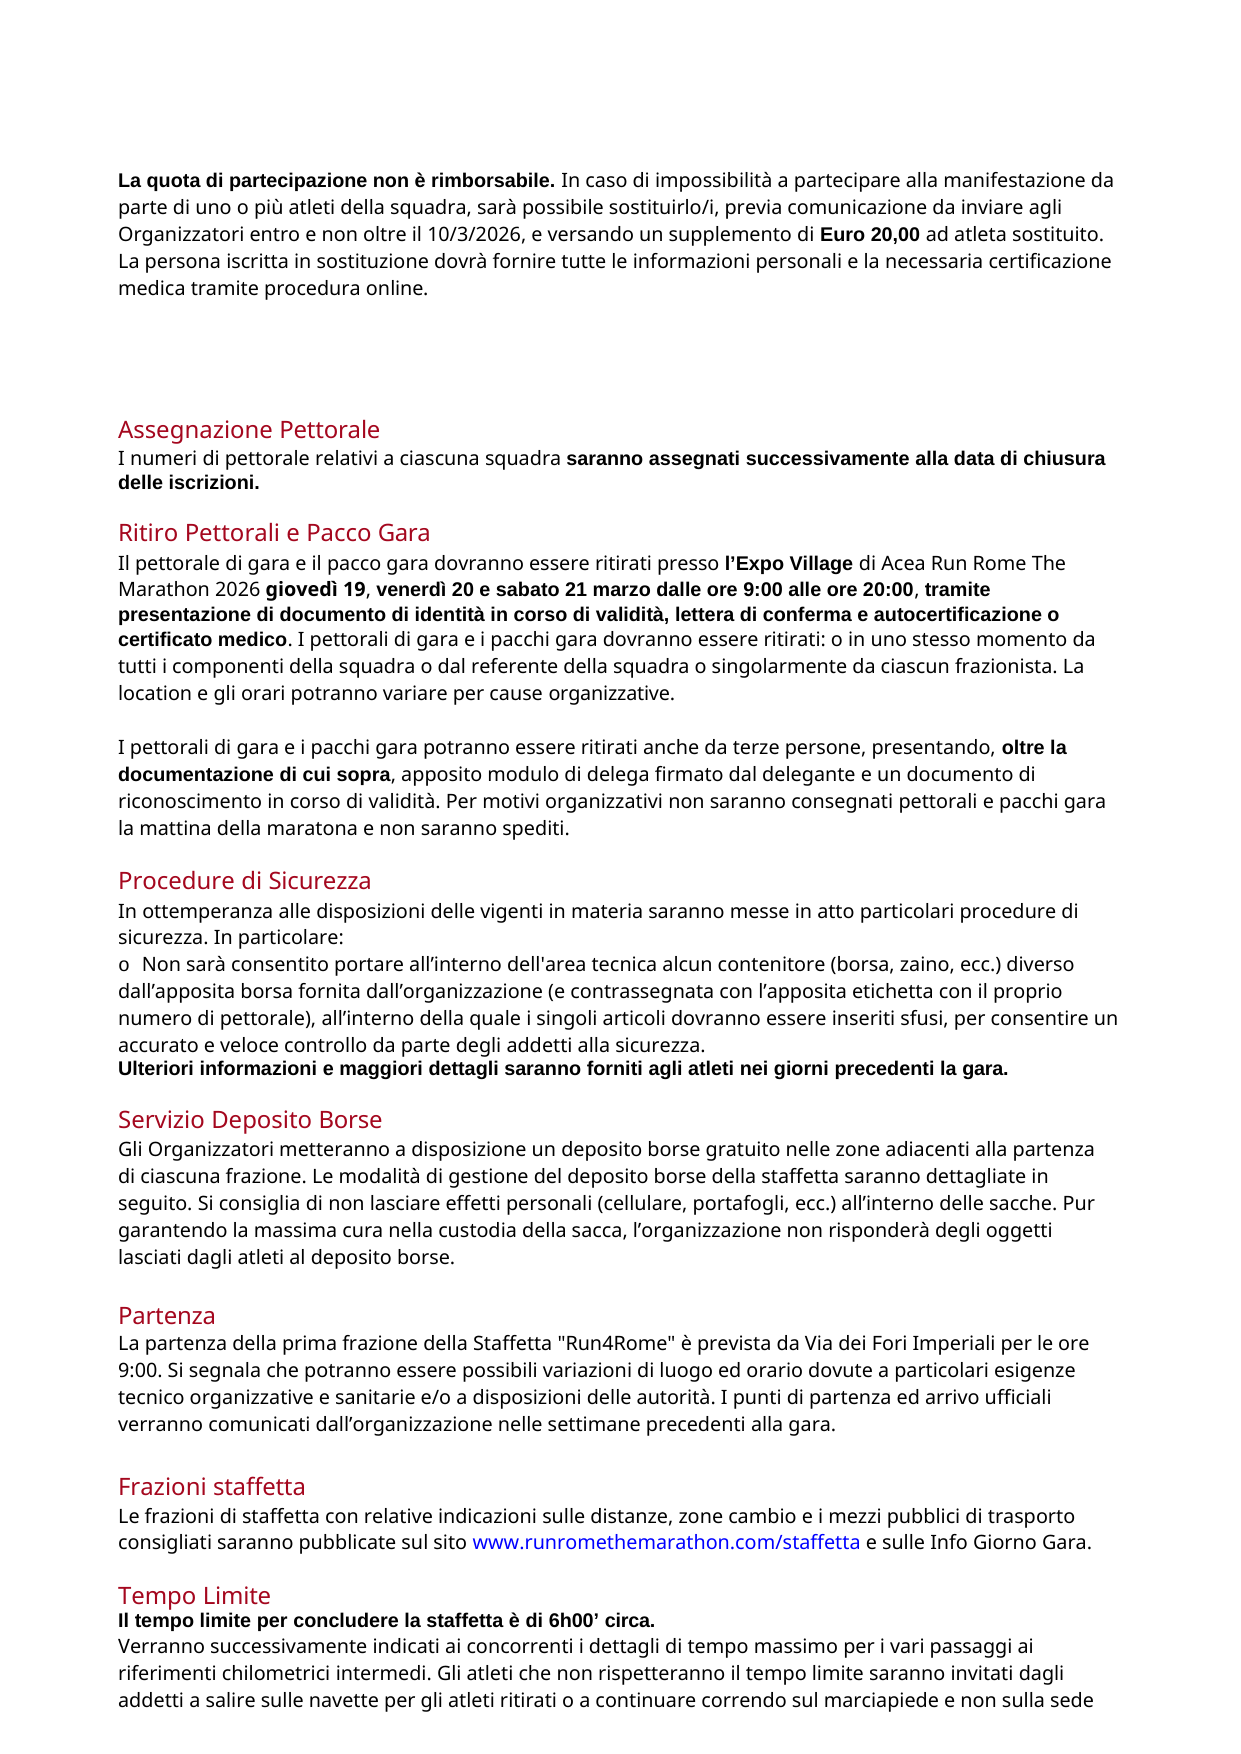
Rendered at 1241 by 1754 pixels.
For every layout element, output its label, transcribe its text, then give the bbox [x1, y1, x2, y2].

text Il tempo limite per concludere la staffetta è di 6h00’ circa. [118, 1610, 1122, 1632]
text I numeri di pettorale relativi a ciascuna squadra saranno assegnati successivamente alla data di chiusura delle iscrizioni. [118, 444, 1111, 494]
text La quota di partecipazione non è rimborsabile. In caso di impossibilità a partecipare alla manifestazione da parte di uno o più atleti della squadra, sarà possibile sostituirlo/i, previa comunicazione da inviare agli Organizzatori entro e non oltre il 10/3/2026, e versando un supplemento di Euro 20,00 ad atleta sostituito. La persona iscritta in sostituzione dovrà fornire tutte le informazioni personali e la necessaria certificazione medica tramite procedura online. [118, 167, 1117, 302]
text Gli Organizzatori metteranno a disposizione un deposito borse gratuito nelle zone adiacenti alla partenza di ciascuna frazione. Le modalità di gestione del deposito borse della staffetta saranno dettagliate in seguito. Si consiglia di non lasciare effetti personali (cellulare, portafogli, ecc.) all’interno delle sacche. Pur garantendo la massima cura nella custodia della sacca, l’organizzazione non risponderà degli oggetti lasciati dagli atleti al deposito borse. [118, 1136, 1117, 1271]
subtitle Tempo Limite [118, 1582, 1122, 1610]
text La partenza della prima frazione della Staffetta "Run4Rome" è prevista da Via dei Fori Imperiali per le ore 9:00. Si segnala che potranno essere possibili variazioni di luogo ed orario dovute a particolari esigenze tecnico organizzative e sanitarie e/o a disposizioni delle autorità. I punti di partenza ed arrivo ufficiali verranno comunicati dall’organizzazione nelle settimane precedenti alla gara. [118, 1330, 1117, 1438]
subtitle Procedure di Sicurezza [118, 864, 1122, 897]
text In ottemperanza alle disposizioni delle vigenti in materia saranno messe in atto particolari procedure di sicurezza. In particolare: [118, 897, 1111, 950]
subtitle Ritiro Pettorali e Pacco Gara [118, 516, 1122, 548]
subtitle Servizio Deposito Borse [118, 1103, 1122, 1135]
subtitle Frazioni staffetta [118, 1469, 1122, 1502]
text I pettorali di gara e i pacchi gara potranno essere ritirati anche da terze persone, presentando, oltre la documentazione di cui sopra, apposito modulo di delega firmato dal delegante e un documento di riconoscimento in corso di validità. Per motivi organizzativi non saranno consegnati pettorali e pacchi gara la mattina della maratona e non saranno spediti. [118, 734, 1117, 842]
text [118, 1633, 1122, 1714]
subtitle Assegnazione Pettorale [118, 417, 1122, 444]
text Le frazioni di staffetta con relative indicazioni sulle distanze, zone cambio e i mezzi pubblici di trasporto consigliati saranno pubblicate sul sito www.runromethemarathon.com/staffetta e sulle Info Giorno Gara. [118, 1502, 1117, 1555]
text Ulteriori informazioni e maggiori dettagli saranno forniti agli atleti nei giorni precedenti la gara. [118, 1058, 1122, 1080]
list Non sarà consentito portare all’interno dell'area tecnica alcun contenitore (borsa, zaino, ecc.) diverso dall’apposita borsa fornita dall’organizzazione (e contrassegnata con l’apposita etichetta con il proprio numero di pettorale), all’interno della quale i singoli articoli dovranno essere inseriti sfusi, per consentire un accurato e veloce controllo da parte degli addetti alla sicurezza. [118, 950, 1120, 1058]
text Il pettorale di gara e il pacco gara dovranno essere ritirati presso l’Expo Village di Acea Run Rome The Marathon 2026 giovedì 19, venerdì 20 e sabato 21 marzo dalle ore 9:00 alle ore 20:00, tramite presentazione di documento di identità in corso di validità, lettera di conferma e autocertificazione o certificato medico. I pettorali di gara e i pacchi gara dovranno essere ritirati: o in uno stesso momento da tutti i componenti della squadra o dal referente della squadra o singolarmente da ciascun frazionista. La location e gli orari potranno variare per cause organizzative. [118, 549, 1122, 706]
subtitle Partenza [118, 1302, 1122, 1330]
